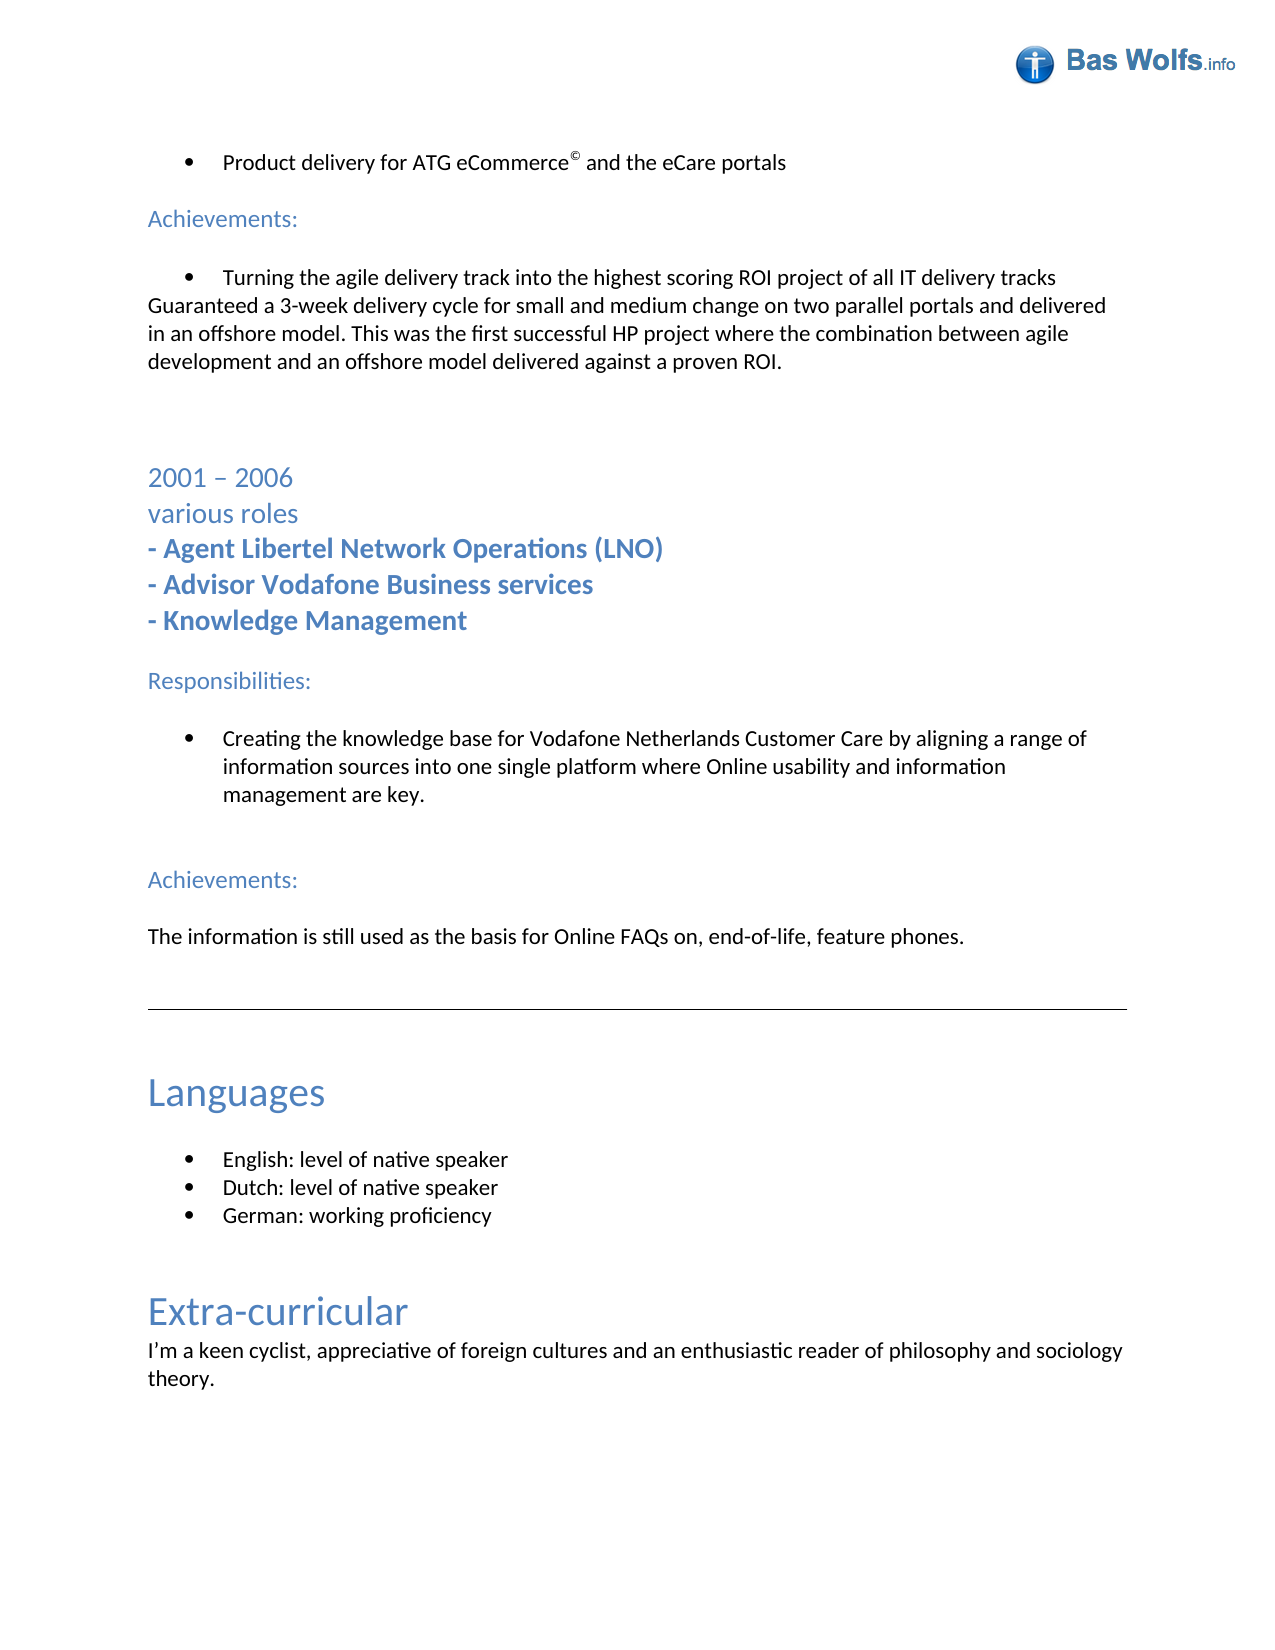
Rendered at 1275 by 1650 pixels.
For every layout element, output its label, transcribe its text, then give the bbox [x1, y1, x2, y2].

text Guaranteed a 3-week delivery cycle for small and medium change on two parallel portals and delivered in an offshore model. This was the first successful HP project where the combination between agile development and an offshore model delivered against a proven ROI. [148, 291, 1127, 375]
list Creating the knowledge base for Vodafone Netherlands Customer Care by aligning a range of information sources into one single platform where Online usability and information management are key. [185, 724, 1127, 808]
text Languages [148, 1066, 1127, 1117]
text I’m a keen cyclist, appreciative of foreign cultures and an enthusiastic reader of philosophy and sociology theory. [148, 1336, 1127, 1392]
text Achievements: [148, 864, 1127, 894]
text Responsibilities: [148, 665, 1127, 696]
list Product delivery for ATG eCommerce© and the eCare portals [185, 148, 1127, 176]
text - Advisor Vodafone Business services [148, 566, 1127, 602]
list English: level of native speaker [185, 1145, 1127, 1173]
text The information is still used as the basis for Online FAQs on, end-of-life, feature phones. [148, 922, 1127, 950]
list Turning the agile delivery track into the highest scoring ROI project of all IT delivery tracks [185, 263, 1127, 291]
text various roles - Agent Libertel Network Operations (LNO) [148, 495, 1127, 566]
text Achievements: [148, 204, 1127, 263]
text 2001 – 2006 [148, 459, 1127, 495]
picture [1010, 35, 1244, 90]
list Dutch: level of native speaker [185, 1173, 1127, 1201]
text - Knowledge Management [148, 602, 1127, 637]
text Extra-curricular [148, 1285, 1127, 1336]
list German: working proficiency [185, 1201, 1127, 1229]
